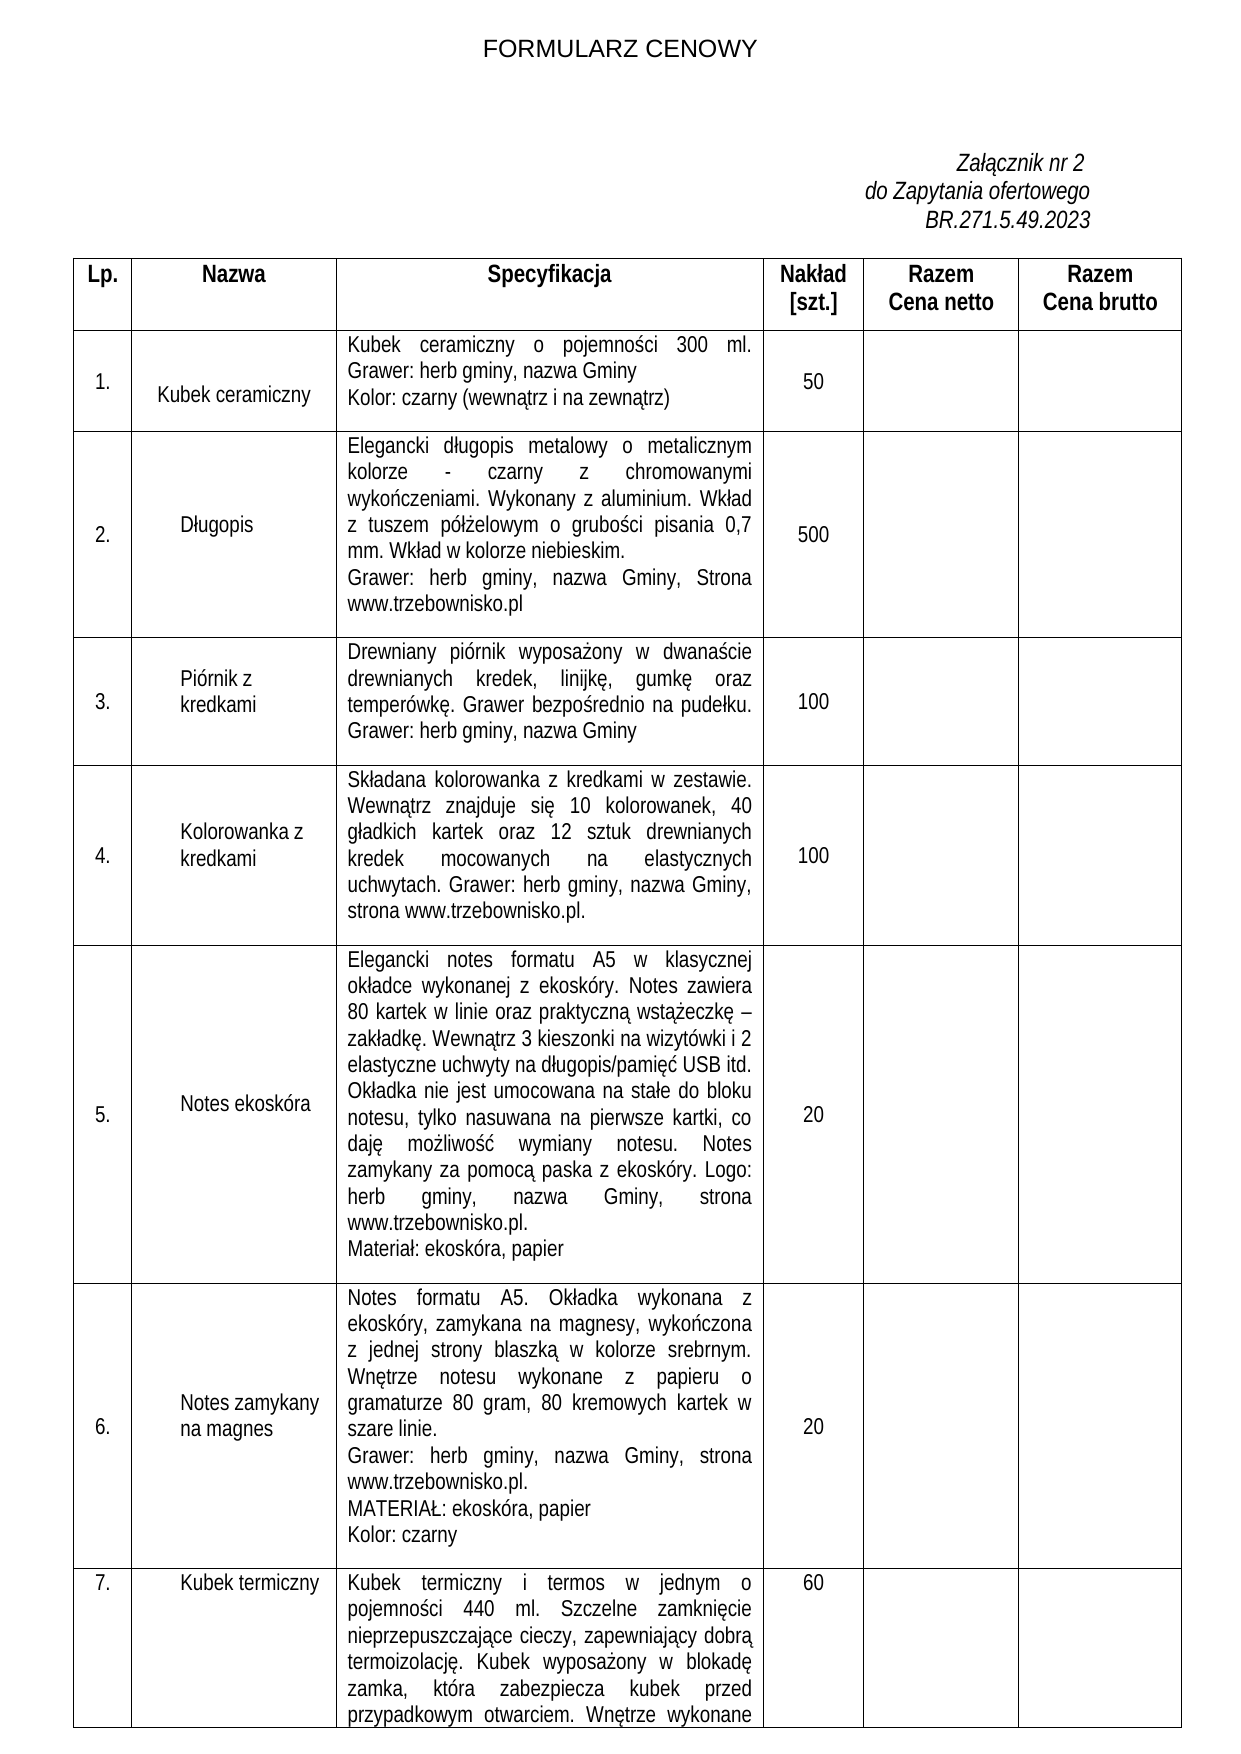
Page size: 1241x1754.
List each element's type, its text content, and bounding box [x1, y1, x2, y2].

table_cell Kolorowanka z kredkami [132, 766, 336, 944]
table_cell [1019, 638, 1181, 764]
table_cell Składana kolorowanka z kredkami w zestawie. Wewnątrz znajduje się 10 kolorowanek, 40 gładkich kartek oraz 12 sztuk drewnianych kredek mocowanych na elastycznych uchwytach. Grawer: herb gminy, nazwa Gminy, strona www.trzebownisko.pl. [337, 766, 763, 944]
table_cell 20 [764, 1284, 863, 1568]
table_cell Notes ekoskóra [132, 946, 336, 1283]
table_cell [1019, 946, 1181, 1283]
table_cell 500 [764, 432, 863, 637]
table_cell 60 [764, 1569, 863, 1727]
table_cell 1. [74, 331, 131, 431]
table_cell Notes zamykany na magnes [132, 1284, 336, 1568]
table_cell [864, 638, 1018, 764]
table_cell [864, 946, 1018, 1283]
text Załącznik nr 2 do Zapytania ofertowego [148, 148, 1093, 205]
table_cell [1019, 432, 1181, 637]
text BR.271.5.49.2023 [148, 205, 1093, 233]
table_header Specyfikacja [337, 259, 763, 330]
table_cell 2. [74, 432, 131, 637]
table_cell [1019, 766, 1181, 944]
table_cell 4. [74, 766, 131, 944]
table_header Razem Cena brutto [1019, 259, 1181, 330]
table_cell 100 [764, 766, 863, 944]
table_cell Elegancki notes formatu A5 w klasycznej okładce wykonanej z ekoskóry. Notes zawiera 80 kartek w linie oraz praktyczną wstążeczkę – zakładkę. Wewnątrz 3 kieszonki na wizytówki i 2 elastyczne uchwyty na długopis/pamięć USB itd. Okładka nie jest umocowana na stałe do bloku notesu, tylko nasuwana na pierwsze kartki, co daję możliwość wymiany notesu. Notes zamykany za pomocą paska z ekoskóry. Logo: herb gminy, nazwa Gminy, strona www.trzebownisko.pl. Materiał: ekoskóra, papier [337, 946, 763, 1283]
table_cell Kubek ceramiczny [132, 331, 336, 431]
table_cell 7. [74, 1569, 131, 1727]
table_cell 50 [764, 331, 863, 431]
table_cell Piórnik z kredkami [132, 638, 336, 764]
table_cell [337, 1569, 763, 1727]
table_cell [1019, 1569, 1181, 1727]
table_cell [864, 1569, 1018, 1727]
table_cell 100 [764, 638, 863, 764]
table_cell 3. [74, 638, 131, 764]
table_header Nazwa [132, 259, 336, 330]
table_cell Długopis [132, 432, 336, 637]
table_cell [864, 432, 1018, 637]
table_cell Kubek termiczny [132, 1569, 336, 1727]
table_header Nakład [szt.] [764, 259, 863, 330]
table_cell [864, 766, 1018, 944]
table_header Razem Cena netto [864, 259, 1018, 330]
table_cell 6. [74, 1284, 131, 1568]
table_header Lp. [74, 259, 131, 330]
table_cell Kubek ceramiczny o pojemności 300 ml. Grawer: herb gminy, nazwa Gminy Kolor: czarny (wewnątrz i na zewnątrz) [337, 331, 763, 431]
table_cell Elegancki długopis metalowy o metalicznym kolorze - czarny z chromowanymi wykończeniami. Wykonany z aluminium. Wkład z tuszem półżelowym o grubości pisania 0,7 mm. Wkład w kolorze niebieskim. Grawer: herb gminy, nazwa Gminy, Strona www.trzebownisko.pl [337, 432, 763, 637]
table_cell Drewniany piórnik wyposażony w dwanaście drewnianych kredek, linijkę, gumkę oraz temperówkę. Grawer bezpośrednio na pudełku. Grawer: herb gminy, nazwa Gminy [337, 638, 763, 764]
table_cell Notes formatu A5. Okładka wykonana z ekoskóry, zamykana na magnesy, wykończona z jednej strony blaszką w kolorze srebrnym. Wnętrze notesu wykonane z papieru o gramaturze 80 gram, 80 kremowych kartek w szare linie. Grawer: herb gminy, nazwa Gminy, strona www.trzebownisko.pl. MATERIAŁ: ekoskóra, papier Kolor: czarny [337, 1284, 763, 1568]
table_cell 5. [74, 946, 131, 1283]
table_cell [864, 331, 1018, 431]
table_cell [1019, 331, 1181, 431]
table_cell [864, 1284, 1018, 1568]
table_cell 20 [764, 946, 863, 1283]
table_cell [1019, 1284, 1181, 1568]
